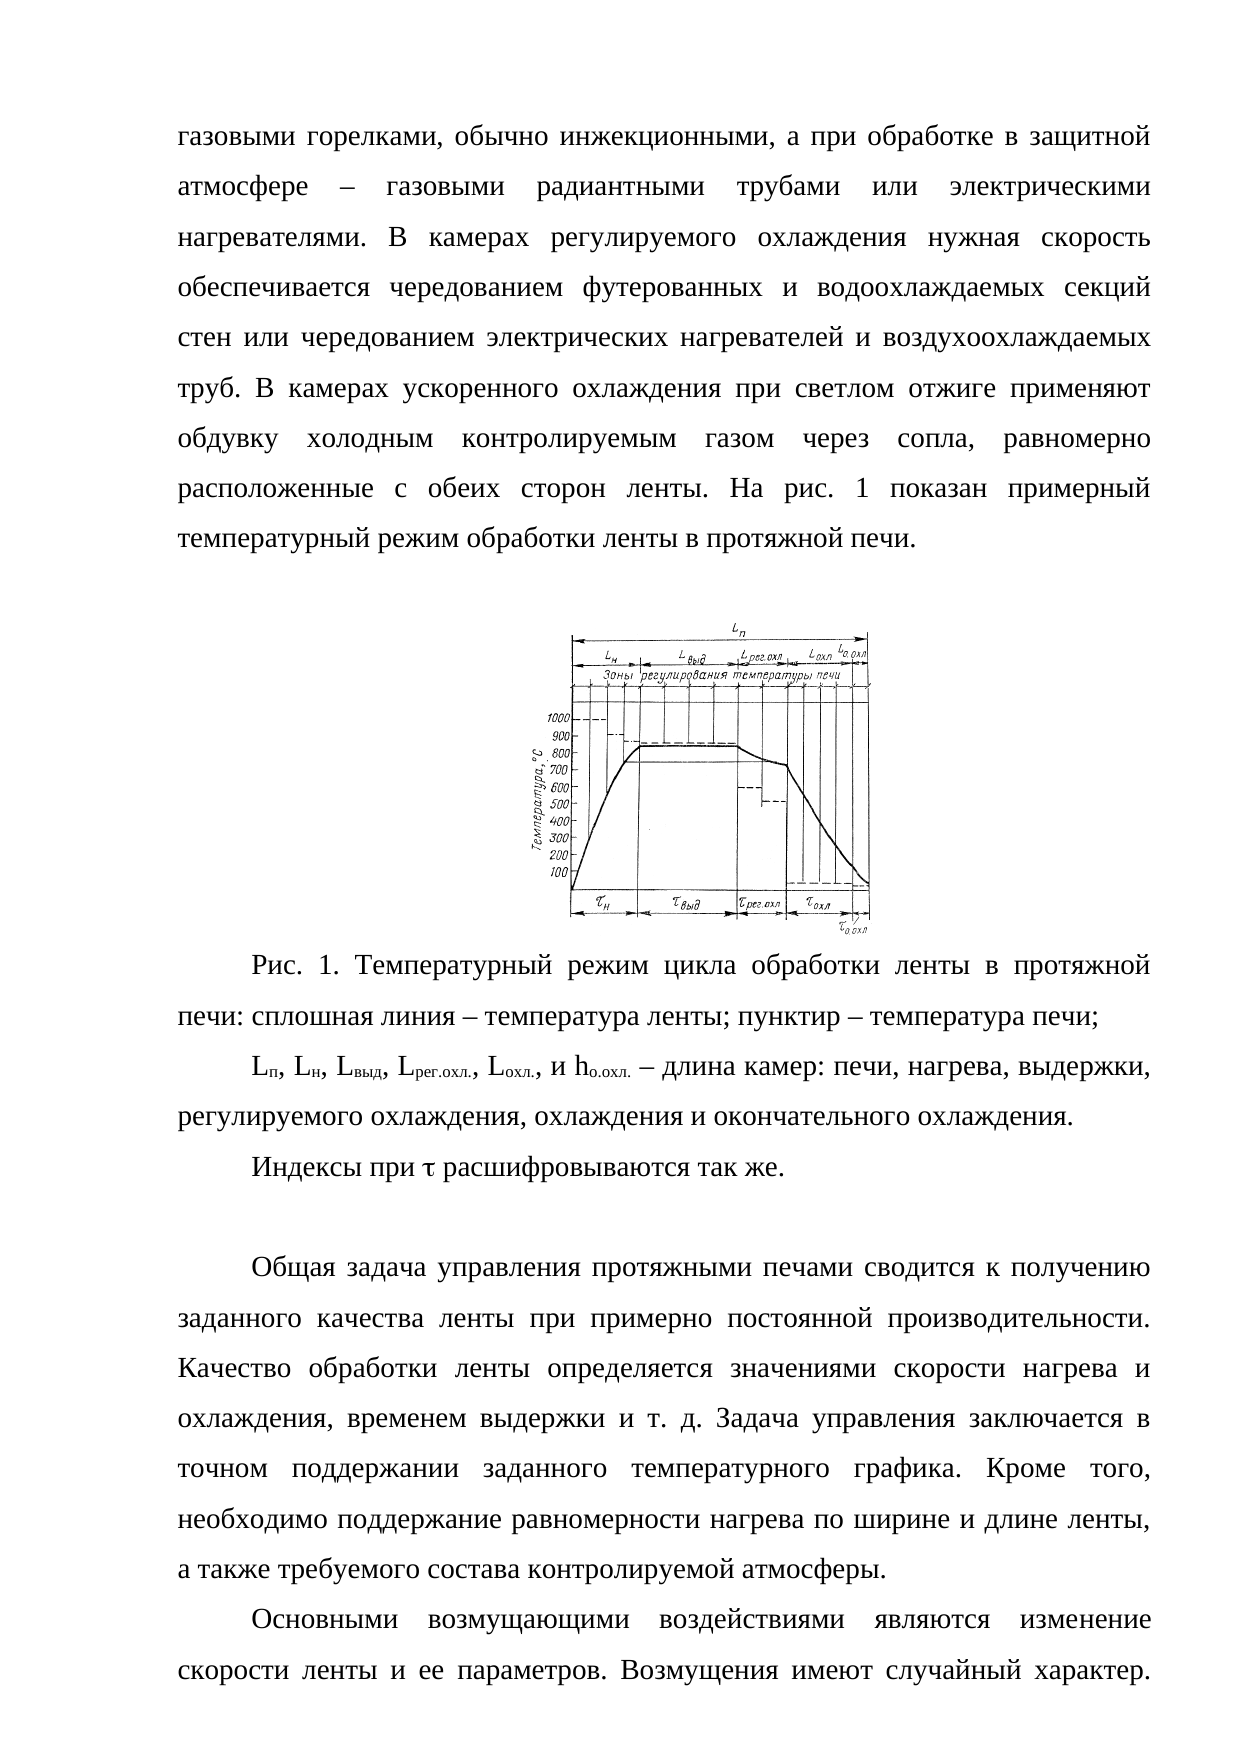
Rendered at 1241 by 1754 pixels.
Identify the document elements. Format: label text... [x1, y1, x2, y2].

text Общая задача управления протяжными печами сводится к получению заданного качества ленты при примерно постоянной производительности. Качество обработки ленты определяется значениями скорости нагрева и охлаждения, временем выдержки и т. д. Задача управления заключается в точном поддержании заданного температурного графика. Кроме того, необходимо поддержание равномерности нагрева по ширине и длине ленты, а также требуемого состава контролируемой атмосферы. [177, 1249, 1152, 1585]
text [177, 118, 1152, 554]
picture [530, 621, 872, 936]
text Рис. 1. Температурный режим цикла обработки ленты в протяжной печи: сплошная линия – температура ленты; пунктир – температура печи; [177, 947, 1152, 1031]
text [177, 1602, 1152, 1685]
text Lп, Lн, Lвыд, Lрег.охл., Lохл., и hо.охл. – длина камер: печи, нагрева, выдержки, регулируемого охлаждения, охлаждения и окончательного охлаждения. [177, 1048, 1152, 1132]
text Индексы при расшифровываются так же. [177, 1149, 1152, 1182]
